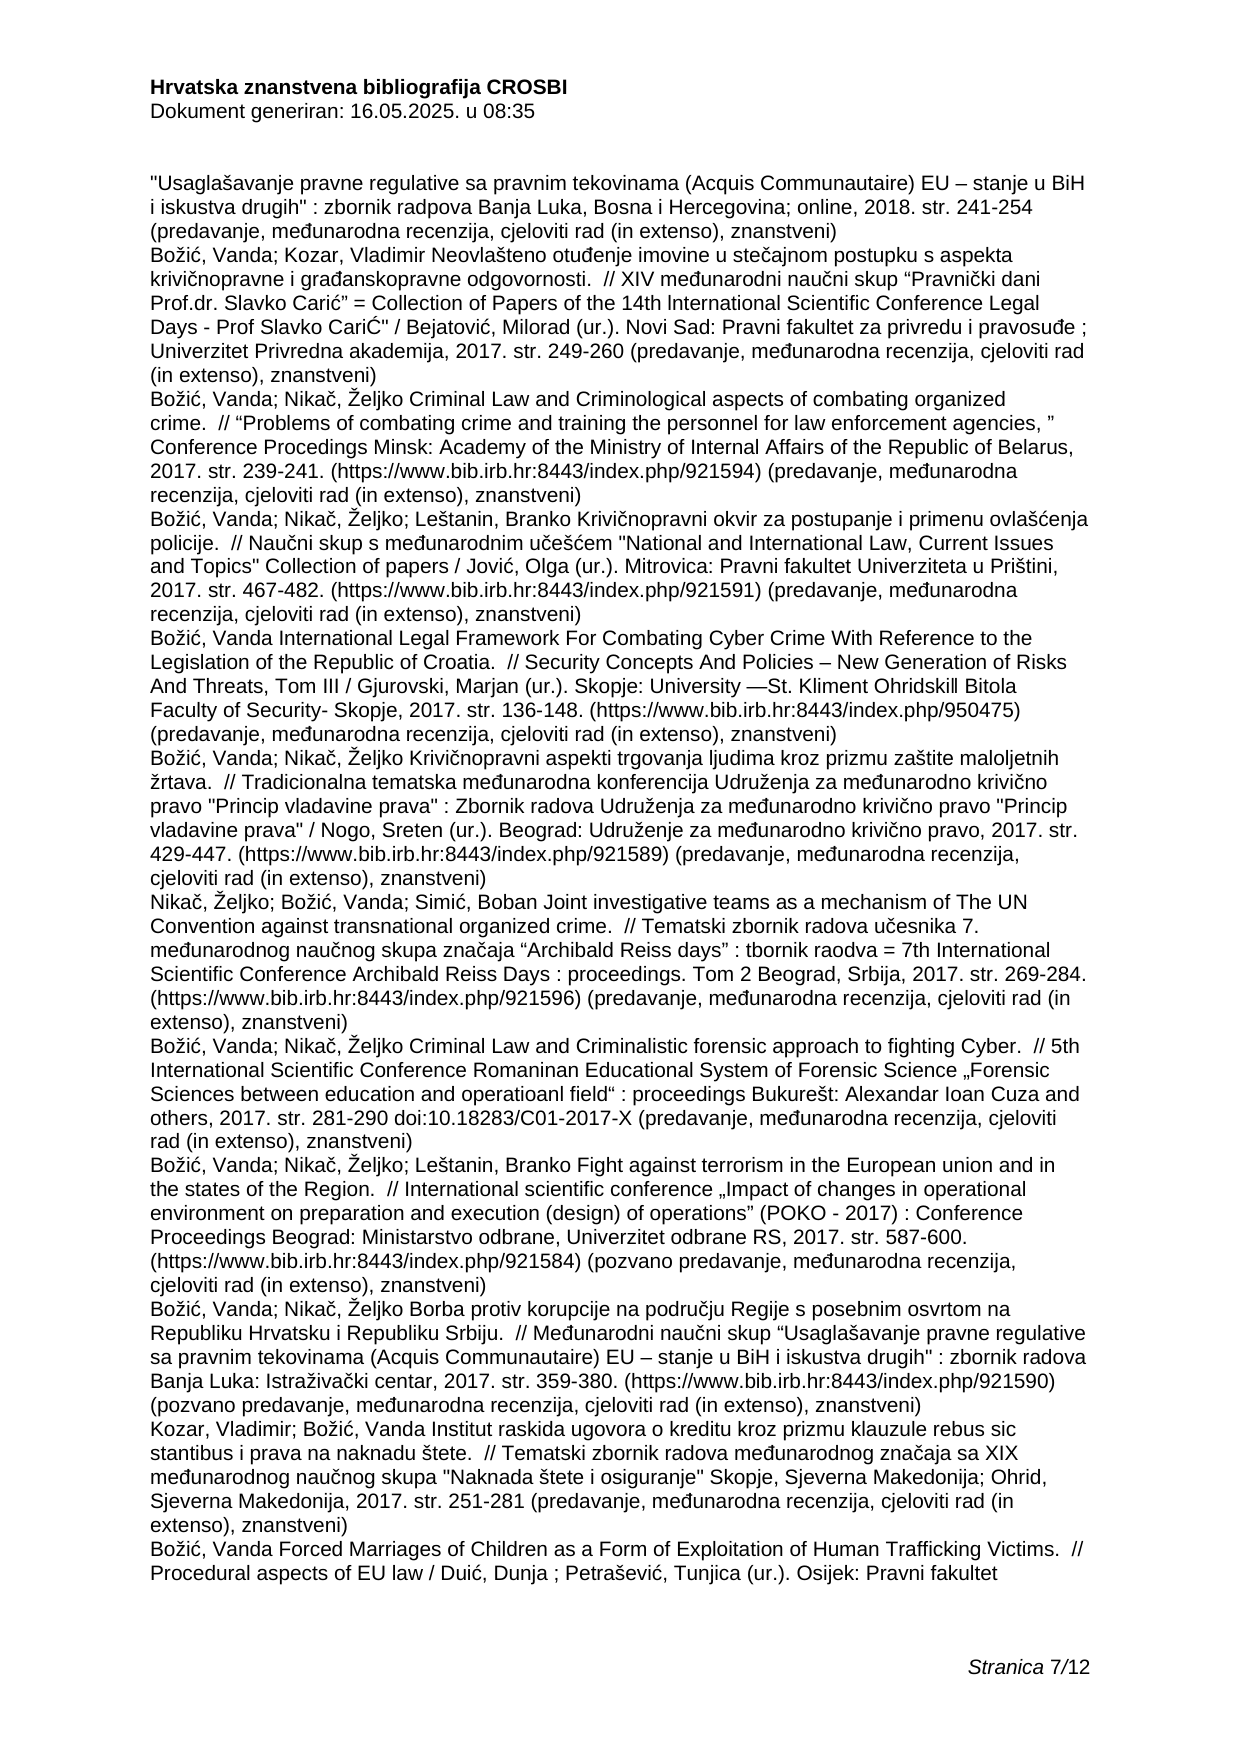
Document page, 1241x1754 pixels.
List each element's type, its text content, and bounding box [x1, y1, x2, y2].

text Božić, Vanda; Nikač, Željko [150, 1297, 1090, 1417]
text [150, 171, 1090, 243]
text Božić, Vanda; Nikač, Željko [150, 387, 1090, 506]
text Božić, Vanda; Nikač, Željko [150, 746, 1090, 890]
text Božić, Vanda; Nikač, Željko [150, 1033, 1090, 1153]
text Božić, Vanda [150, 1537, 1090, 1584]
text Nikač, Željko; Božić, Vanda; Simić, Boban [150, 890, 1090, 1033]
text Božić, Vanda [150, 626, 1090, 746]
text Božić, Vanda; Kozar, Vladimir [150, 243, 1090, 387]
text Kozar, Vladimir; Božić, Vanda [150, 1417, 1090, 1537]
text Božić, Vanda; Nikač, Željko; Leštanin, Branko [150, 1153, 1090, 1297]
text Božić, Vanda; Nikač, Željko; Leštanin, Branko [150, 506, 1090, 626]
